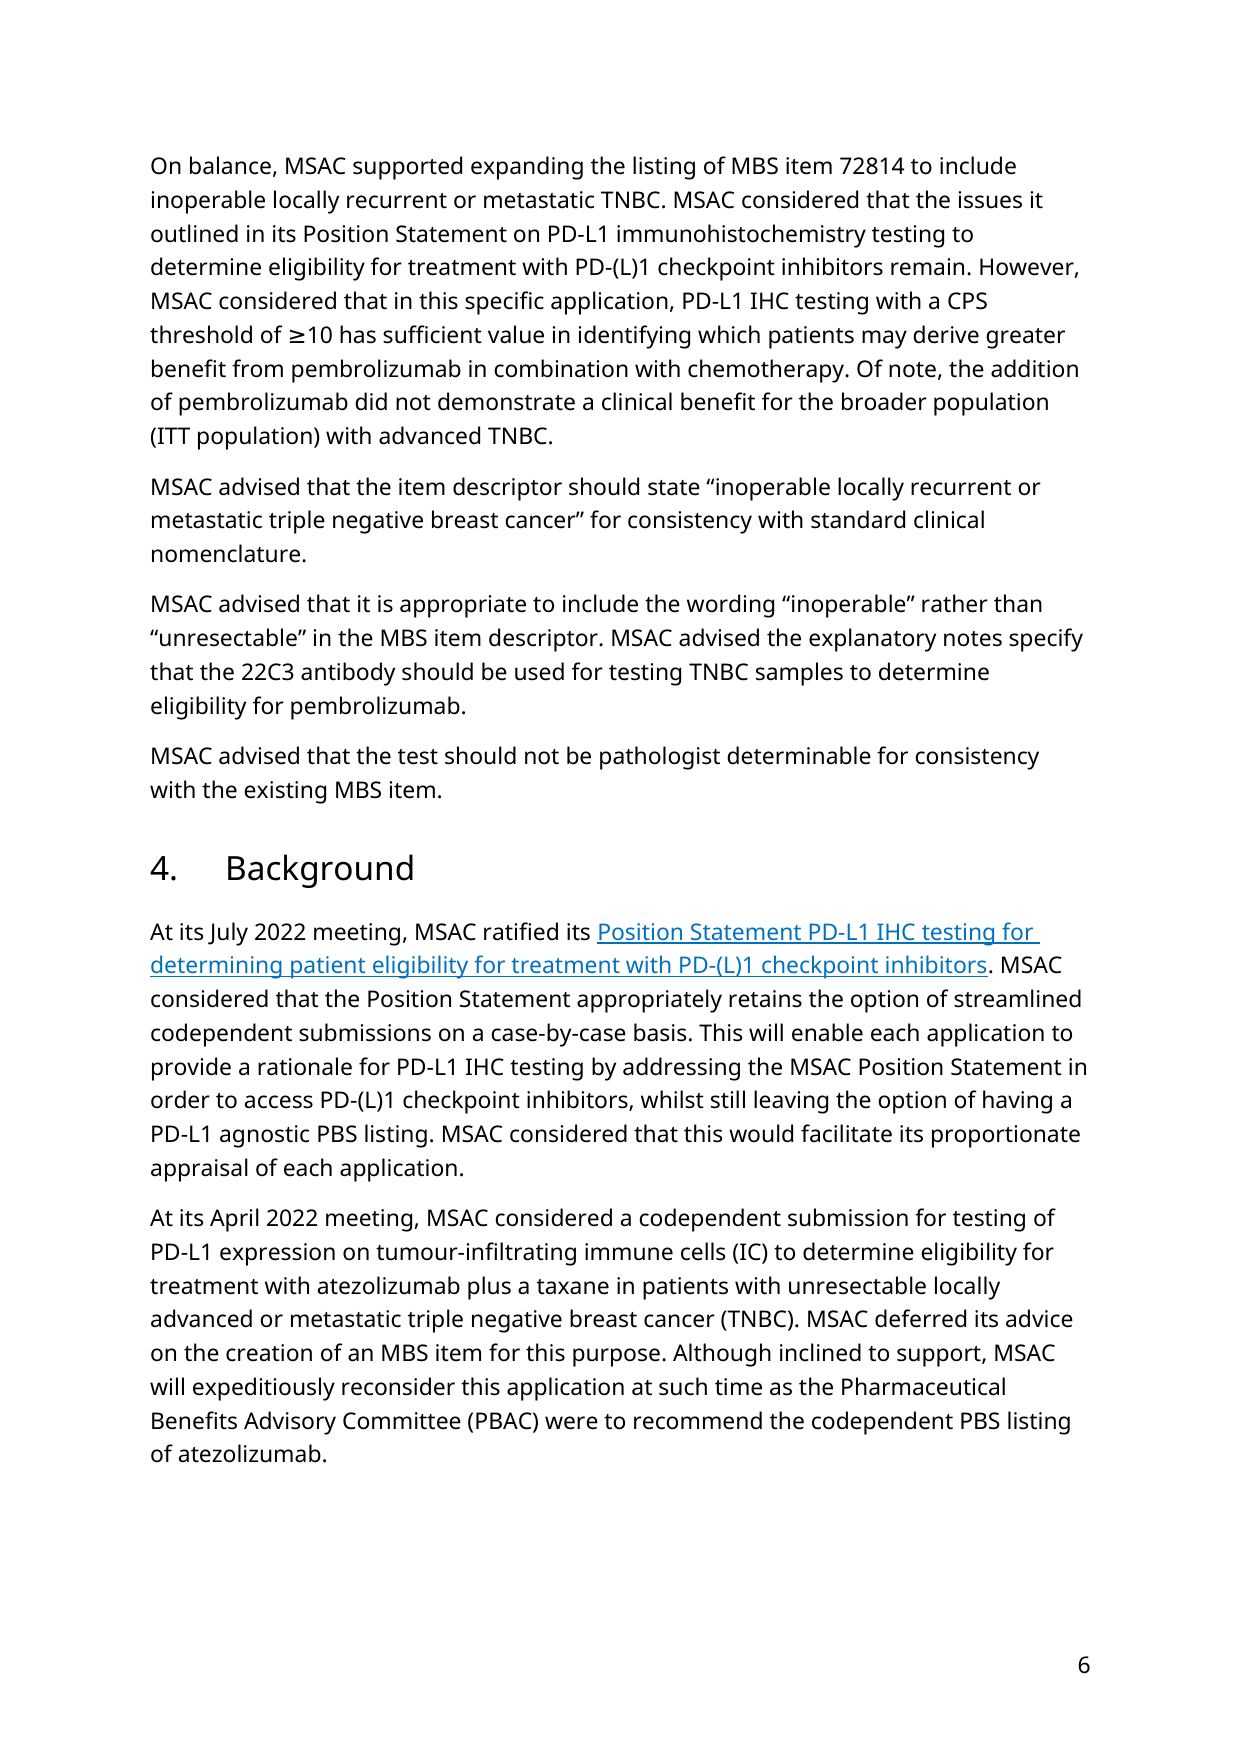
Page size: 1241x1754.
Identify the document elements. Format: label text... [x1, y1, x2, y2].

text MSAC advised that the test should not be pathologist determinable for consistency with the existing MBS item. [150, 740, 1090, 805]
subtitle 4. Background [150, 845, 1090, 890]
text MSAC advised that the item descriptor should state “inoperable locally recurrent or metastatic triple negative breast cancer” for consistency with standard clinical nomenclature. [150, 470, 1090, 569]
text At its April 2022 meeting, MSAC considered a codependent submission for testing of PD-L1 expression on tumour-infiltrating immune cells (IC) to determine eligibility for treatment with atezolizumab plus a taxane in patients with unresectable locally advanced or metastatic triple negative breast cancer (TNBC). MSAC deferred its advice on the creation of an MBS item for this purpose. Although inclined to support, MSAC will expeditiously reconsider this application at such time as the Pharmaceutical Benefits Advisory Committee (PBAC) were to recommend the codependent PBS listing of atezolizumab. [150, 1202, 1090, 1469]
text At its July 2022 meeting, MSAC ratified its Position Statement PD-L1 IHC testing for determining patient eligibility for treatment with PD-(L)1 checkpoint inhibitors. MSAC considered that the Position Statement appropriately retains the option of streamlined codependent submissions on a case-by-case basis. This will enable each application to provide a rationale for PD-L1 IHC testing by addressing the MSAC Position Statement in order to access PD-(L)1 checkpoint inhibitors, whilst still leaving the option of having a PD-L1 agnostic PBS listing. MSAC considered that this would facilitate its proportionate appraisal of each application. [150, 915, 1090, 1183]
text MSAC advised that it is appropriate to include the wording “inoperable” rather than “unresectable” in the MBS item descriptor. MSAC advised the explanatory notes specify that the 22C3 antibody should be used for testing TNBC samples to determine eligibility for pembrolizumab. [150, 588, 1090, 721]
text On balance, MSAC supported expanding the listing of MBS item 72814 to include inoperable locally recurrent or metastatic TNBC. MSAC considered that the issues it outlined in its Position Statement on PD-L1 immunohistochemistry testing to determine eligibility for treatment with PD-(L)1 checkpoint inhibitors remain. However, MSAC considered that in this specific application, PD-L1 IHC testing with a CPS threshold of ≥10 has sufficient value in identifying which patients may derive greater benefit from pembrolizumab in combination with chemotherapy. Of note, the addition of pembrolizumab did not demonstrate a clinical benefit for the broader population (ITT population) with advanced TNBC. [150, 150, 1090, 451]
